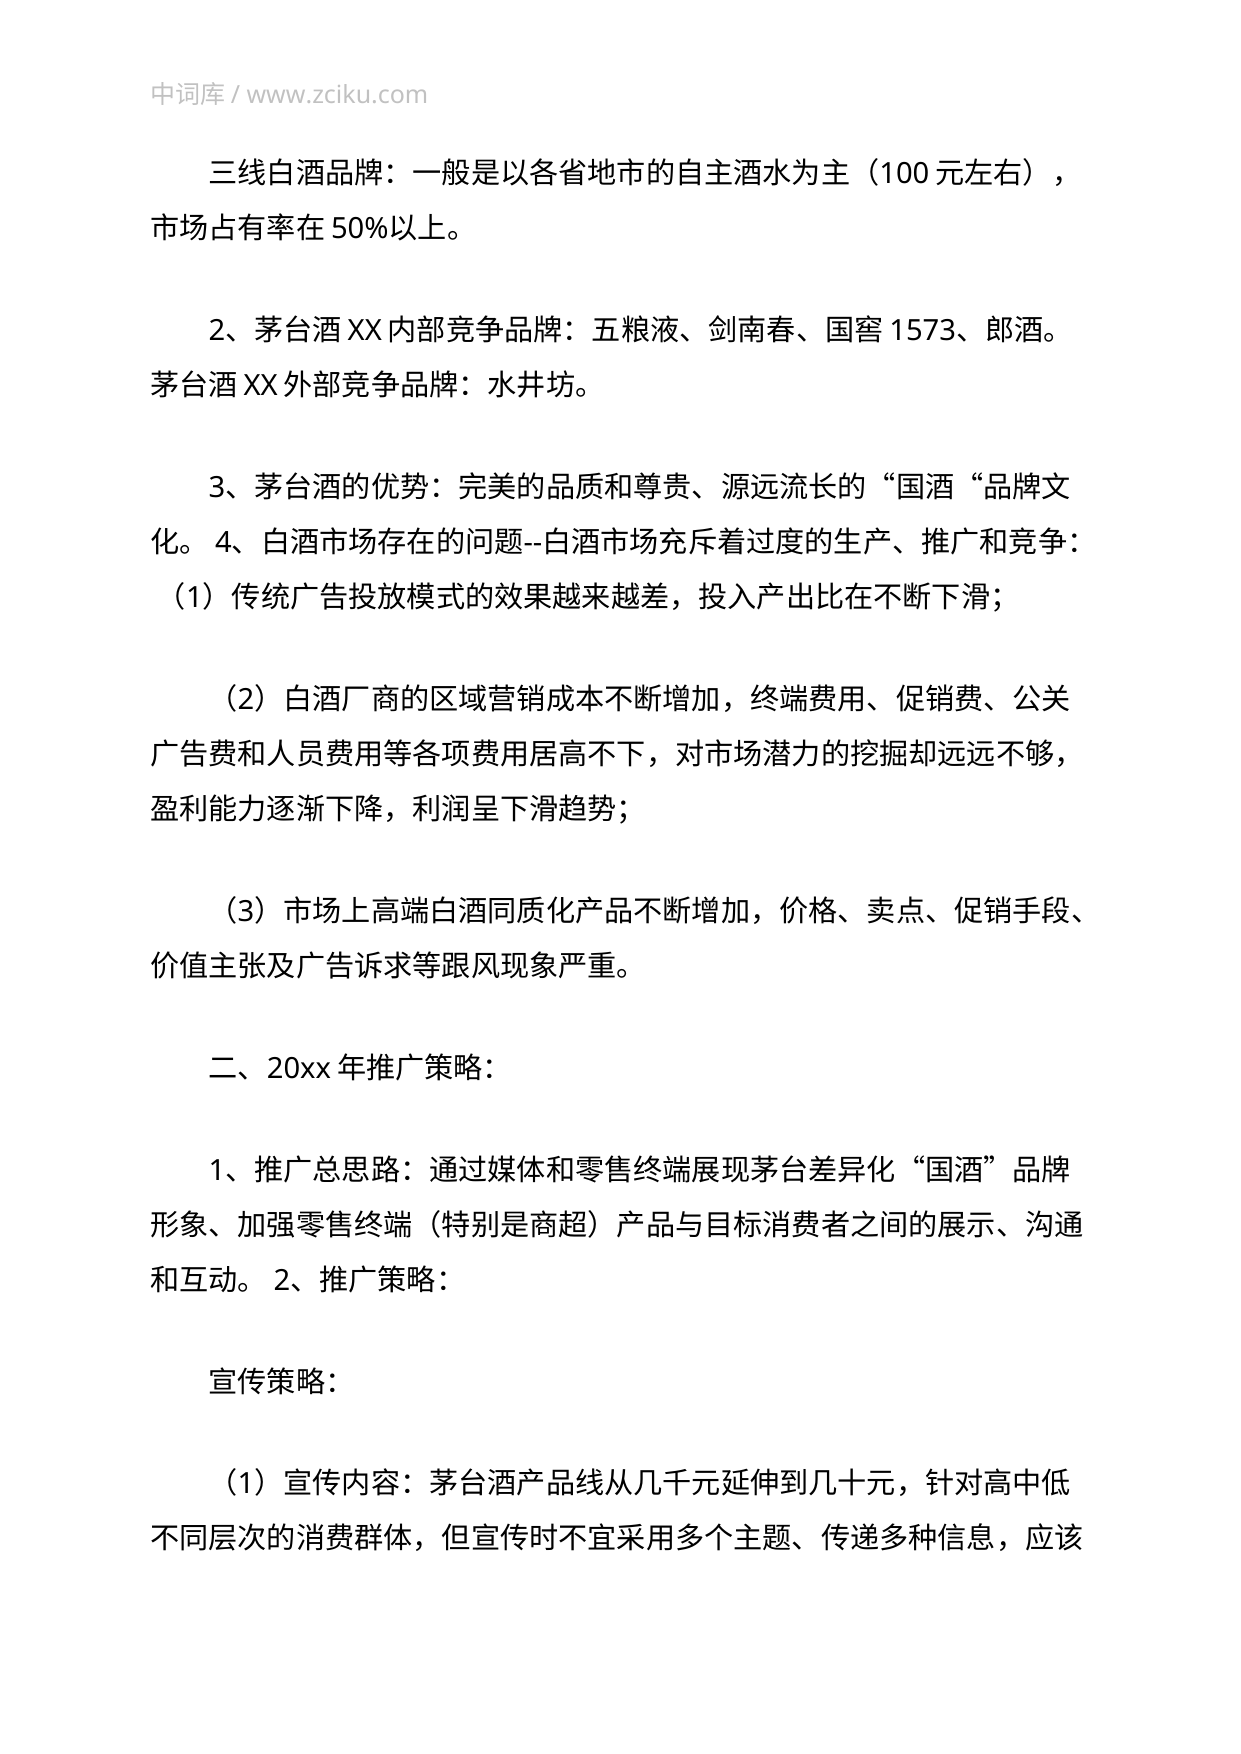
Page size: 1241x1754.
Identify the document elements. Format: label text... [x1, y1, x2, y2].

text 二、20xx年推广策略： [150, 1044, 1090, 1087]
text 2、茅台酒XX内部竞争品牌：五粮液、剑南春、国窖1573、郎酒。 茅台酒XX外部竞争品牌：水井坊。 [150, 307, 1090, 404]
text （3）市场上高端白酒同质化产品不断增加，价格、卖点、促销手段、价值主张及广告诉求等跟风现象严重。 [150, 888, 1090, 985]
text 1、推广总思路：通过媒体和零售终端展现茅台差异化“国酒”品牌形象、加强零售终端（特别是商超）产品与目标消费者之间的展示、沟通和互动。 2、推广策略： [150, 1146, 1090, 1299]
text 三线白酒品牌：一般是以各省地市的自主酒水为主（100元左右），市场占有率在50%以上。 [150, 150, 1090, 247]
text 宣传策略： [150, 1358, 1090, 1401]
text （2）白酒厂商的区域营销成本不断增加，终端费用、促销费、公关广告费和人员费用等各项费用居高不下，对市场潜力的挖掘却远远不够，盈利能力逐渐下降，利润呈下滑趋势； [150, 676, 1090, 828]
text 3、茅台酒的优势：完美的品质和尊贵、源远流长的“国酒“品牌文化。 4、白酒市场存在的问题--白酒市场充斥着过度的生产、推广和竞争： （1）传统广告投放模式的效果越来越差，投入产出比在不断下滑； [150, 464, 1090, 616]
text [150, 1460, 1090, 1557]
